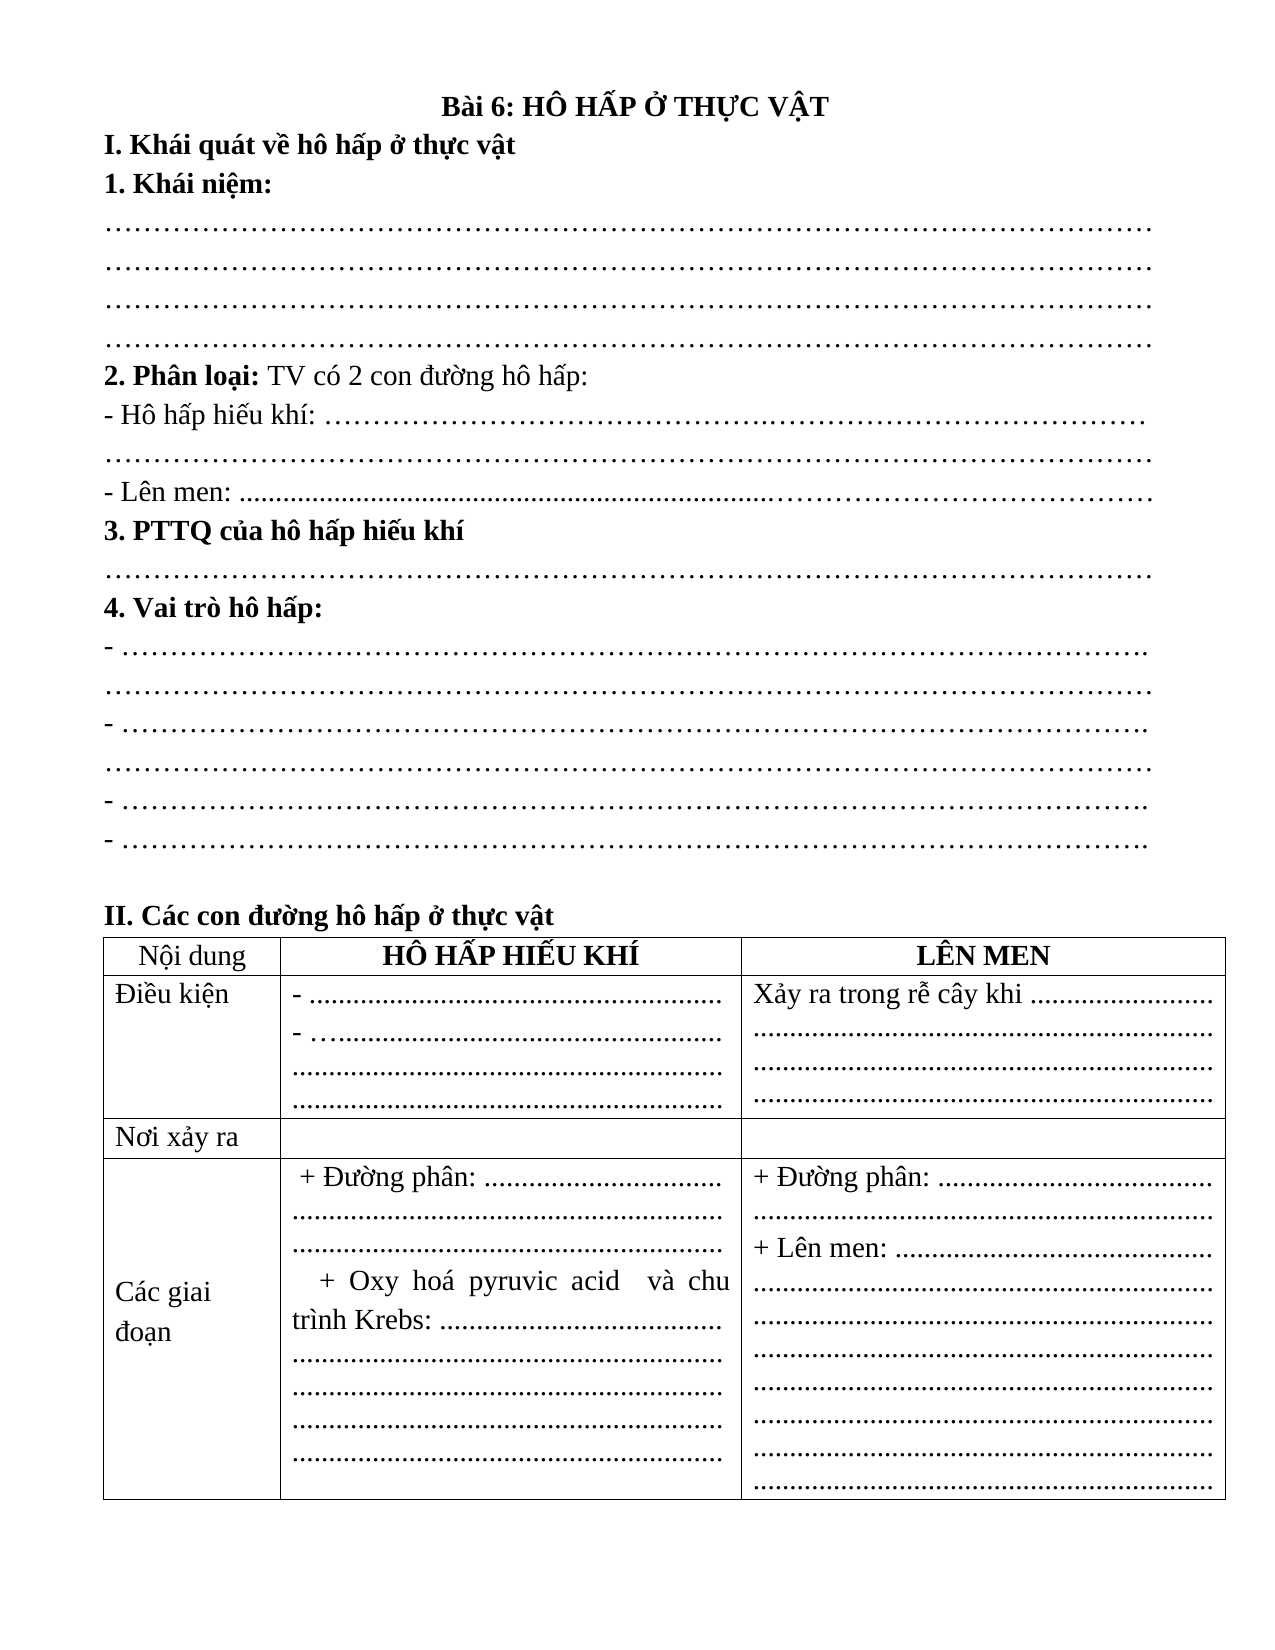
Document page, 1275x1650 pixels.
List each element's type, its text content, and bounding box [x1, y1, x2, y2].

text ……………………………………………………………………………………………… [103, 667, 1167, 700]
text - ……………………………………………………………………………………………. [103, 705, 1167, 739]
text 1. Khái niệm: ……………………………………………………………………………………………… [103, 166, 1167, 238]
text ……………………………………………………………………………………………… [103, 243, 1167, 276]
text I. Khái quát về hô hấp ở thực vật [103, 127, 1167, 161]
table_cell Xảy ra trong rễ cây khi [742, 976, 1225, 1118]
text ……………………………………………………………………………………………… [103, 281, 1167, 315]
table_header HÔ HẤP HIẾU KHÍ [281, 938, 741, 975]
table_cell [281, 1119, 741, 1158]
text - ……………………………………………………………………………………………. [103, 821, 1167, 854]
table_cell Điều kiện [104, 976, 280, 1118]
text - Lên men: ………………………………… [103, 474, 1167, 508]
text - ……………………………………………………………………………………………. [103, 782, 1167, 816]
table_header Nội dung [104, 938, 280, 975]
text 3. PTTQ của hô hấp hiếu khí [103, 513, 1167, 546]
table_cell - - … [281, 976, 741, 1118]
text ……………………………………………………………………………………………… [103, 436, 1167, 469]
text - ……………………………………………………………………………………………. [103, 628, 1167, 662]
text - Hô hấp hiếu khí: ……………………………………….………………………………… [103, 397, 1167, 431]
text Bài 6: HÔ HẤP Ở THỰC VẬT [103, 89, 1167, 122]
text 4. Vai trò hô hấp: [103, 590, 1167, 623]
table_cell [281, 1159, 741, 1499]
table_cell [742, 1119, 1225, 1158]
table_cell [742, 1159, 1225, 1499]
table_cell Nơi xảy ra [104, 1119, 280, 1158]
table_header LÊN MEN [742, 938, 1225, 975]
table_cell Các giai đoạn [104, 1159, 280, 1499]
text ……………………………………………………………………………………………… [103, 551, 1167, 585]
text II. Các con đường hô hấp ở thực vật [103, 898, 1167, 932]
text ………………………………………………………………………………………………2. Phân loại: TV có 2 con đường hô hấp: [103, 320, 1167, 392]
text ……………………………………………………………………………………………… [103, 744, 1167, 777]
